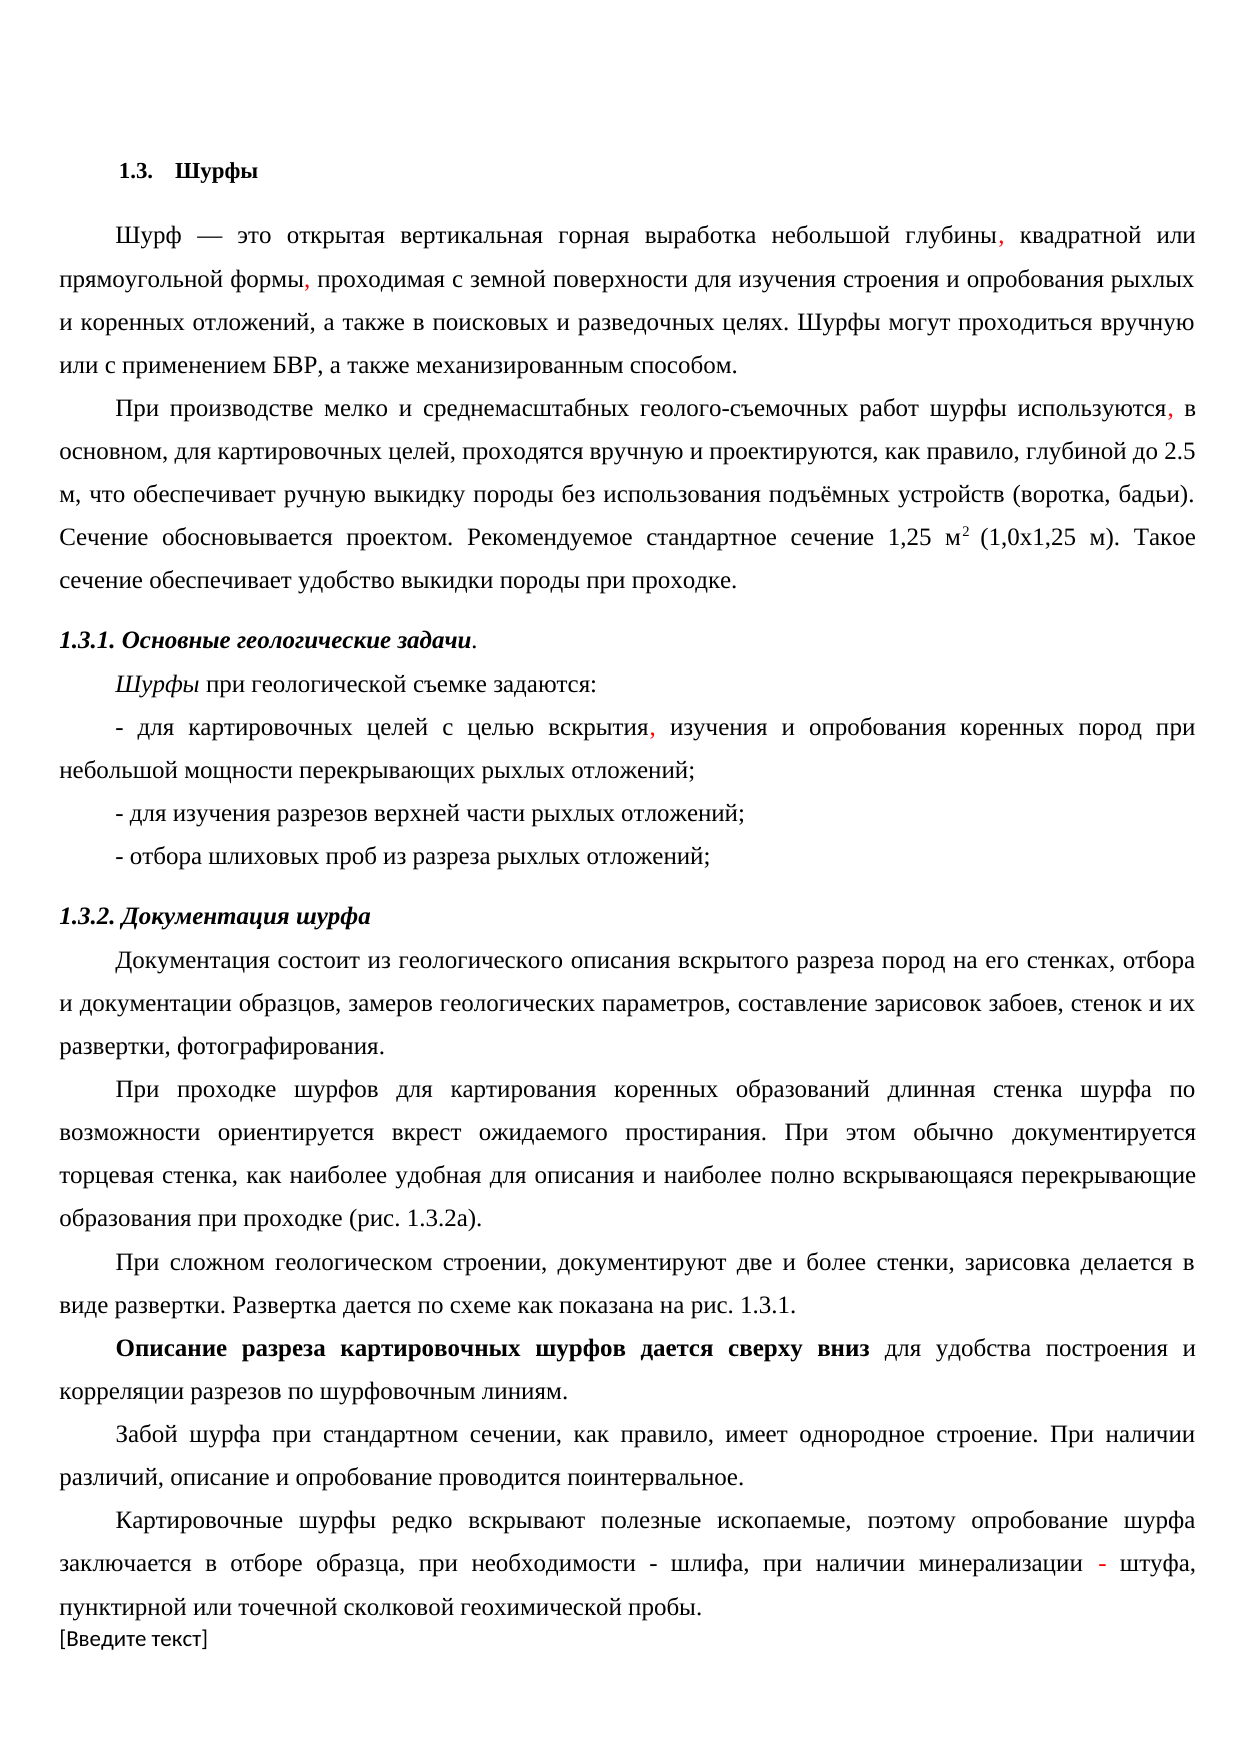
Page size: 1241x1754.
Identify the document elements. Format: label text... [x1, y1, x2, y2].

text Документация состоит из геологического описания вскрытого разреза пород на его стенках, отбора и документации образцов, замеров геологических параметров, составление зарисовок забоев, стенок и их развертки, фотографирования. [59, 945, 1196, 1060]
text При сложном геологическом строении, документируют две и более стенки, зарисовка делается в виде развертки. Развертка дается по схеме как показана на рис. 1.3.1. [59, 1247, 1196, 1318]
subtitle 1.3.2. Документация шурфа [59, 901, 1196, 930]
subtitle Шурфы [119, 157, 1196, 183]
text При проходке шурфов для картирования коренных образований длинная стенка шурфа по возможности ориентируется вкрест ожидаемого простирания. При этом обычно документируется торцевая стенка, как наиболее удобная для описания и наиболее полно вскрывающаяся перекрывающие образования при проходке (рис. 1.3.2а). [59, 1074, 1196, 1232]
text Картировочные шурфы редко вскрывают полезные ископаемые, поэтому опробование шурфа заключается в отборе образца, при необходимости - шлифа, при наличии минерализации - штуфа, пунктирной или точечной сколковой геохимической пробы. [59, 1505, 1196, 1620]
text Забой шурфа при стандартном сечении, как правило, имеет однородное строение. При наличии различий, описание и опробование проводится поинтервальное. [59, 1419, 1196, 1491]
subtitle 1.3.1. Основные геологические задачи. [59, 625, 1196, 654]
text - для изучения разрезов верхней части рыхлых отложений; [59, 798, 1196, 827]
text Шурфы при геологической съемке задаются: [59, 669, 1196, 698]
text - для картировочных целей с целью вскрытия, изучения и опробования коренных пород при небольшой мощности перекрывающих рыхлых отложений; [59, 712, 1196, 784]
text Шурф — это открытая вертикальная горная выработка небольшой глубины, квадратной или прямоугольной формы, проходимая с земной поверхности для изучения строения и опробования рыхлых и коренных отложений, а также в поисковых и разведочных целях. Шурфы могут проходиться вручную или с применением БВР, а также механизированным способом. [59, 221, 1196, 379]
text - отбора шлиховых проб из разреза рыхлых отложений; [59, 841, 1196, 870]
text При производстве мелко и среднемасштабных геолого-съемочных работ шурфы используются, в основном, для картировочных целей, проходятся вручную и проектируются, как правило, глубиной до 2.5 м, что обеспечивает ручную выкидку породы без использования подъёмных устройств (воротка, бадьи). Сечение обосновывается проектом. Рекомендуемое стандартное сечение 1,25 м2 (1,0х1,25 м). Такое сечение обеспечивает удобство выкидки породы при проходке. [59, 393, 1196, 594]
text Описание разреза картировочных шурфов дается сверху вниз для удобства построения и корреляции разрезов по шурфовочным линиям. [59, 1333, 1196, 1405]
